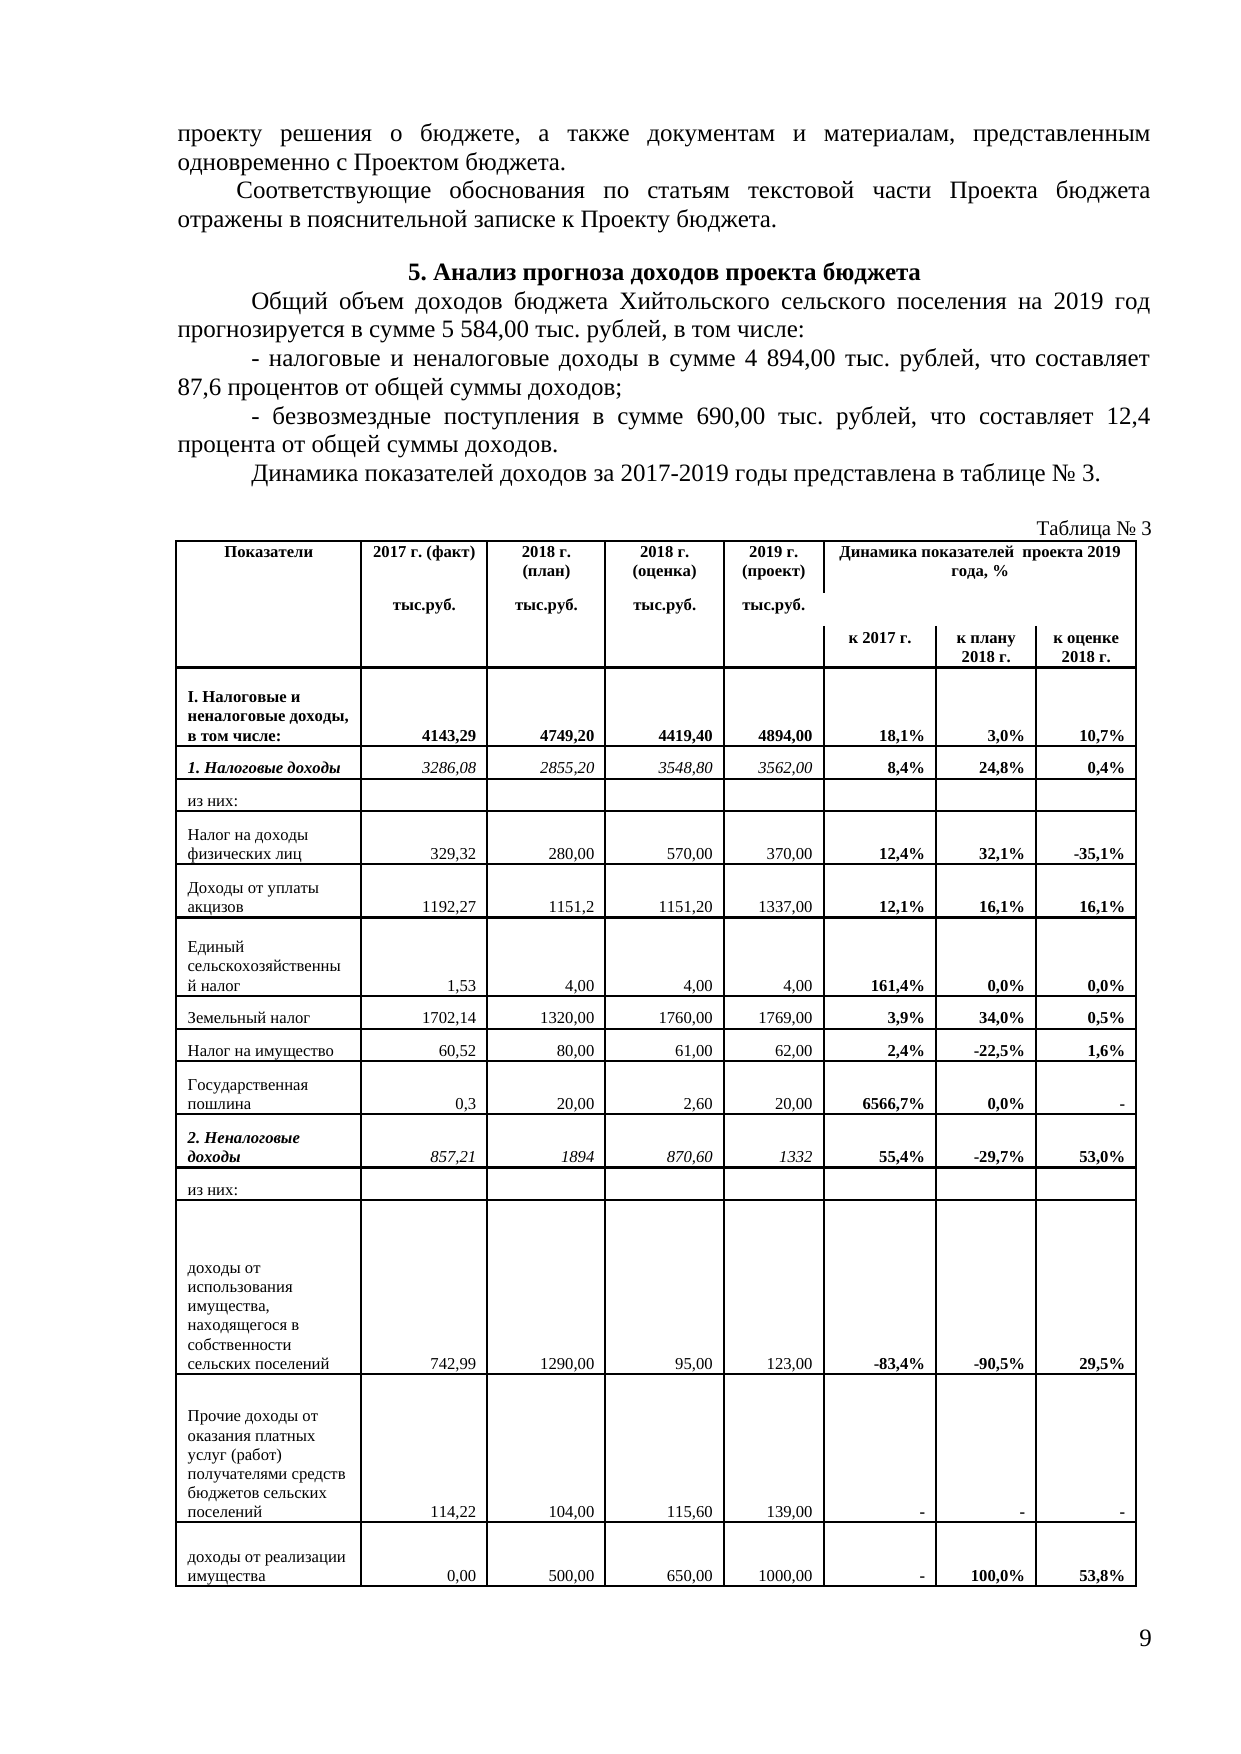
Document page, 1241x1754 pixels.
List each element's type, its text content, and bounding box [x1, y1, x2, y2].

table_cell 16,1% [1037, 865, 1135, 916]
table_cell 2,4% [825, 1030, 935, 1060]
text - безвозмездные поступления в сумме 690,00 тыс. рублей, что составляет 12,4 процента от общей суммы доходов. [177, 401, 1152, 458]
table_cell 161,4% [825, 919, 935, 994]
table_cell 60,52 [362, 1030, 486, 1060]
table_cell [725, 1169, 823, 1199]
table_cell 4419,40 [606, 669, 723, 744]
table_cell - [825, 1523, 935, 1585]
table_header 2018 г. (план) [488, 542, 604, 593]
table_cell I. Налоговые и неналоговые доходы, в том числе: [177, 669, 360, 744]
table_cell - [937, 1375, 1035, 1521]
table_cell 115,60 [606, 1375, 723, 1521]
table_cell 12,1% [825, 865, 935, 916]
table_cell 3,0% [937, 669, 1035, 744]
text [177, 118, 1152, 176]
table_cell [937, 780, 1035, 810]
table_cell 139,00 [725, 1375, 823, 1521]
table_cell Доходы от уплаты акцизов [177, 865, 360, 916]
list Общий объем доходов бюджета Хийтольского сельского поселения на 2019 год прогнозируется в сумме 5 584,00 тыс. рублей, в том числе: [177, 286, 1152, 343]
table_cell [725, 780, 823, 810]
table_cell тыс.руб. [725, 593, 823, 626]
table_cell тыс.руб. [606, 593, 723, 626]
table_header Динамика показателей проекта 2019 года, % [824, 542, 1135, 626]
text Соответствующие обоснования по статьям текстовой части Проекта бюджета отражены в пояснительной записке к Проекту бюджета. [177, 176, 1152, 233]
table_cell [488, 780, 604, 810]
table_cell 18,1% [825, 669, 935, 744]
table_cell 1332 [725, 1115, 823, 1166]
table_cell - [825, 1375, 935, 1521]
table_cell 62,00 [725, 1030, 823, 1060]
table_header 2017 г. (факт) [362, 542, 486, 593]
table_cell 1151,20 [606, 865, 723, 916]
table_cell 4,00 [725, 919, 823, 994]
text Динамика показателей доходов за 2017-2019 годы представлена в таблице № 3. [177, 458, 1152, 487]
table_cell 3286,08 [362, 747, 486, 777]
table_cell 2,60 [606, 1062, 723, 1113]
table_cell 8,4% [825, 747, 935, 777]
table_cell 4749,20 [488, 669, 604, 744]
table_cell 4,00 [488, 919, 604, 994]
table_cell доходы от реализации имущества [177, 1523, 360, 1585]
table_cell 570,00 [606, 812, 723, 863]
table_cell из них: [177, 780, 360, 810]
table_cell [362, 1169, 486, 1199]
table_cell -83,4% [825, 1201, 935, 1373]
table_cell 10,7% [1037, 669, 1135, 744]
table_cell из них: [177, 1169, 360, 1199]
table_cell [937, 1169, 1035, 1199]
table_cell [488, 626, 604, 666]
table_cell 123,00 [725, 1201, 823, 1373]
table_cell 4894,00 [725, 669, 823, 744]
table_cell 95,00 [606, 1201, 723, 1373]
table_cell 4143,29 [362, 669, 486, 744]
table_cell 280,00 [488, 812, 604, 863]
table_cell 1. Налоговые доходы [177, 747, 360, 777]
table_cell к плану 2018 г. [937, 626, 1035, 666]
table_cell - [1037, 1062, 1135, 1113]
table_cell [606, 780, 723, 810]
table_cell [1037, 780, 1135, 810]
table_cell 0,5% [1037, 997, 1135, 1027]
table_cell 6566,7% [825, 1062, 935, 1113]
table_cell 1290,00 [488, 1201, 604, 1373]
table_cell 1,53 [362, 919, 486, 994]
table_cell 857,21 [362, 1115, 486, 1166]
table_cell 16,1% [937, 865, 1035, 916]
table_cell 114,22 [362, 1375, 486, 1521]
table_cell -22,5% [937, 1030, 1035, 1060]
table_cell тыс.руб. [488, 593, 604, 626]
table_cell 870,60 [606, 1115, 723, 1166]
table_header Показатели [177, 542, 360, 666]
table_cell Прочие доходы от оказания платных услуг (работ) получателями средств бюджетов сельских поселений [177, 1375, 360, 1521]
table_cell 0,4% [1037, 747, 1135, 777]
table_cell 0,0% [937, 919, 1035, 994]
table_cell [825, 780, 935, 810]
table_cell 29,5% [1037, 1201, 1135, 1373]
table_cell 1,6% [1037, 1030, 1135, 1060]
table_cell 3562,00 [725, 747, 823, 777]
table_cell [1037, 1169, 1135, 1199]
table_cell [825, 1169, 935, 1199]
table_cell Государственная пошлина [177, 1062, 360, 1113]
table_cell 3,9% [825, 997, 935, 1027]
table_cell 329,32 [362, 812, 486, 863]
table_cell 55,4% [825, 1115, 935, 1166]
table_cell -29,7% [937, 1115, 1035, 1166]
table_cell 104,00 [488, 1375, 604, 1521]
table_cell 1702,14 [362, 997, 486, 1027]
table_cell Единый сельскохозяйственный налог [177, 919, 360, 994]
table_cell 1000,00 [725, 1523, 823, 1585]
table_cell 2855,20 [488, 747, 604, 777]
table_cell 0,0% [937, 1062, 1035, 1113]
table_cell 1320,00 [488, 997, 604, 1027]
table_cell 1192,27 [362, 865, 486, 916]
table_cell [362, 626, 486, 666]
table_cell к оценке 2018 г. [1037, 626, 1135, 666]
text - налоговые и неналоговые доходы в сумме 4 894,00 тыс. рублей, что составляет 87,6 процентов от общей суммы доходов; [177, 343, 1152, 401]
table_cell 100,0% [937, 1523, 1035, 1585]
table_cell 24,8% [937, 747, 1035, 777]
table_cell 500,00 [488, 1523, 604, 1585]
table_cell 4,00 [606, 919, 723, 994]
table_cell - [1037, 1375, 1135, 1521]
table_cell 1151,2 [488, 865, 604, 916]
table_cell 53,0% [1037, 1115, 1135, 1166]
table_cell [606, 1169, 723, 1199]
table_cell 1760,00 [606, 997, 723, 1027]
table_cell Налог на доходы физических лиц [177, 812, 360, 863]
table_cell 32,1% [937, 812, 1035, 863]
table_cell 3548,80 [606, 747, 723, 777]
table_cell 370,00 [725, 812, 823, 863]
table_cell 34,0% [937, 997, 1035, 1027]
text Таблица № 3 [177, 516, 1152, 540]
table_cell доходы от использования имущества, находящегося в собственности сельских поселений [177, 1201, 360, 1373]
table_cell 0,00 [362, 1523, 486, 1585]
table_cell 1769,00 [725, 997, 823, 1027]
table_header 2018 г. (оценка) [606, 542, 723, 593]
table_cell 80,00 [488, 1030, 604, 1060]
table_cell 650,00 [606, 1523, 723, 1585]
table_cell 1894 [488, 1115, 604, 1166]
table_cell 61,00 [606, 1030, 723, 1060]
table_cell [488, 1169, 604, 1199]
table_cell 20,00 [488, 1062, 604, 1113]
table_cell 742,99 [362, 1201, 486, 1373]
table_cell -35,1% [1037, 812, 1135, 863]
table_cell 53,8% [1037, 1523, 1135, 1585]
table_cell 2. Неналоговые доходы [177, 1115, 360, 1166]
table_cell 0,0% [1037, 919, 1135, 994]
table_cell 20,00 [725, 1062, 823, 1113]
table_cell тыс.руб. [362, 593, 486, 626]
table_cell 12,4% [825, 812, 935, 863]
table_cell Земельный налог [177, 997, 360, 1027]
text 5. Анализ прогноза доходов проекта бюджета [177, 257, 1152, 286]
table_cell к 2017 г. [825, 626, 935, 666]
table_header 2019 г. (проект) [725, 542, 823, 593]
table_cell [725, 626, 823, 666]
table_cell -90,5% [937, 1201, 1035, 1373]
table_cell Налог на имущество [177, 1030, 360, 1060]
table_cell [362, 780, 486, 810]
table_cell [606, 626, 723, 666]
table_cell 1337,00 [725, 865, 823, 916]
table_cell 0,3 [362, 1062, 486, 1113]
